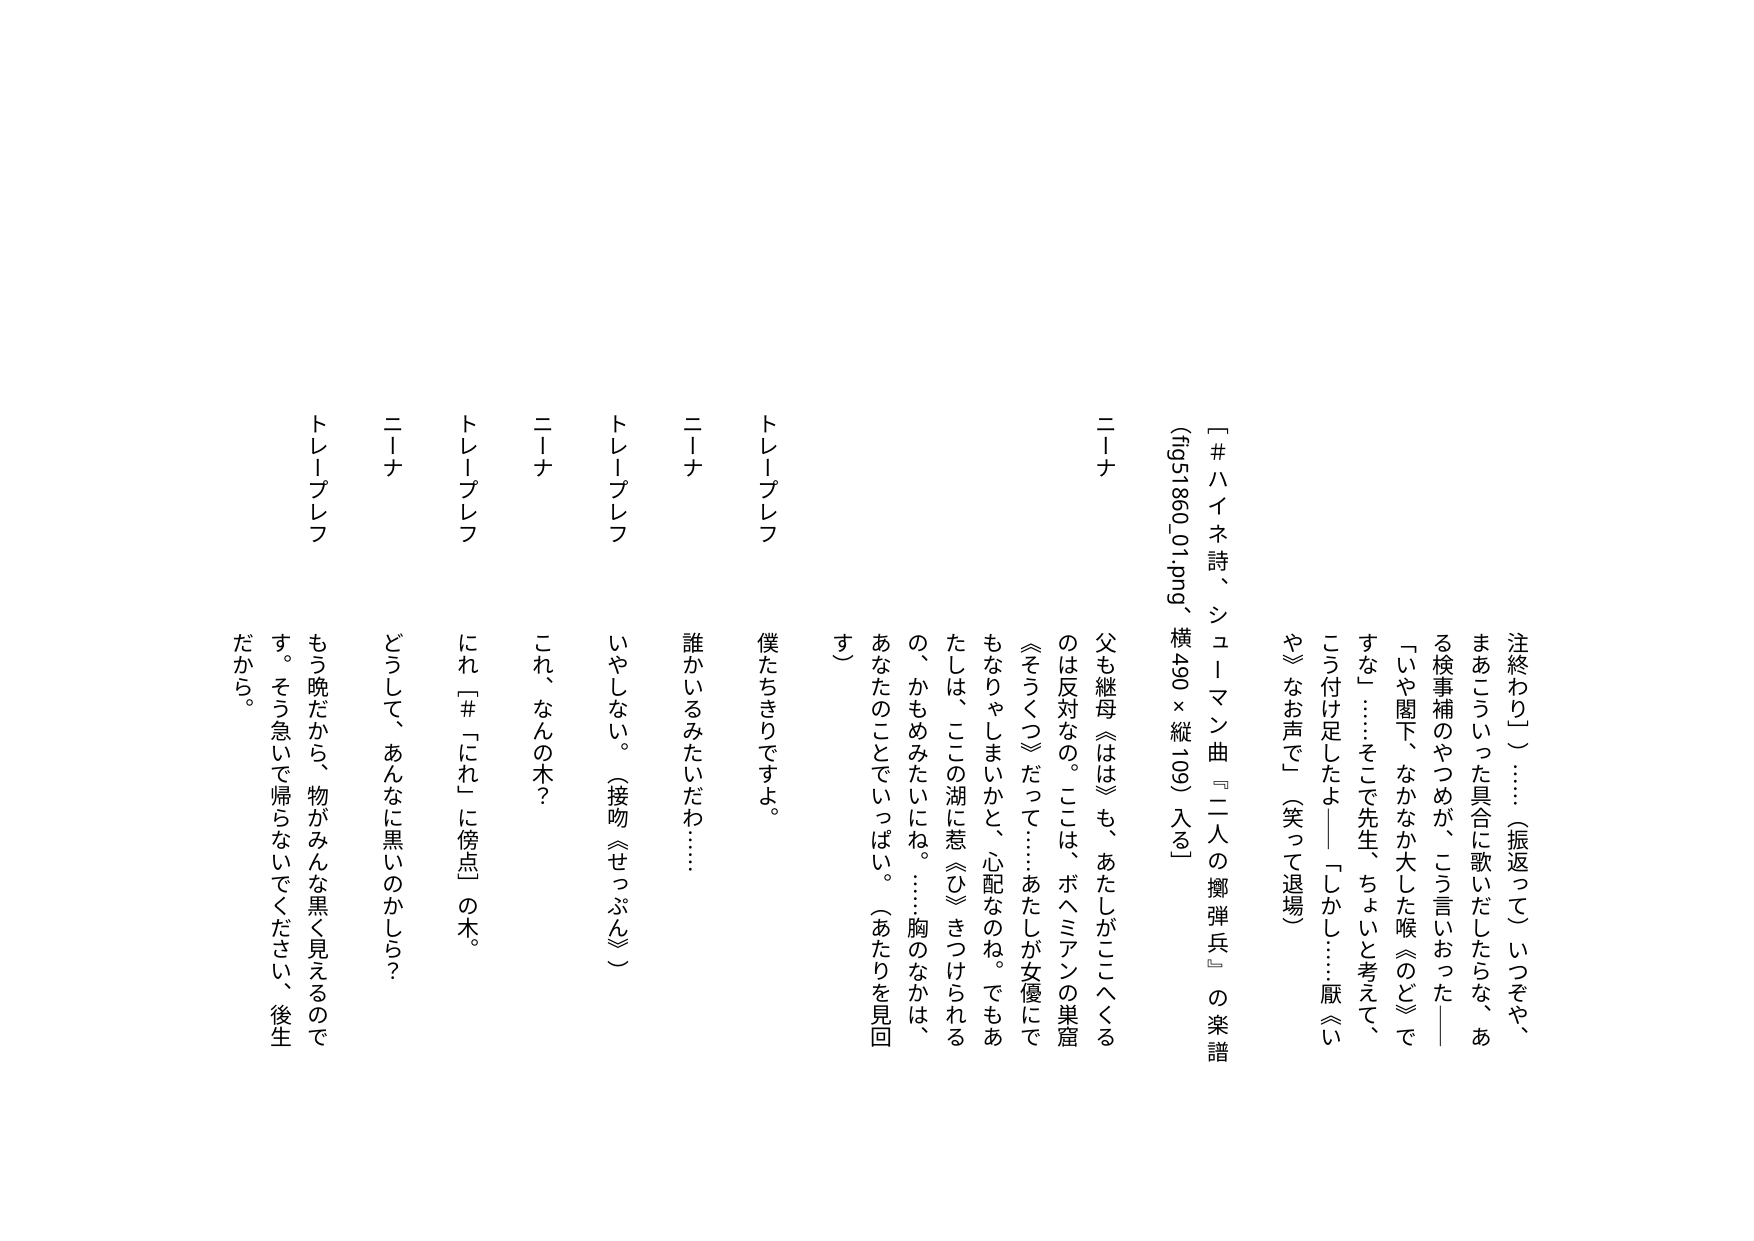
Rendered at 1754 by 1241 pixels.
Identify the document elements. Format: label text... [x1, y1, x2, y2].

text トレープレフ いやしない。（接吻《せっぷん》） [562, 413, 637, 1063]
text トレープレフ 僕たちきりですよ。 [712, 413, 787, 1063]
text トレープレフ にれ［＃「にれ」に傍点］の木。 [412, 413, 487, 1063]
text ニーナ これ、なんの木？ [487, 413, 562, 1063]
text トレープレフ もう晩だから、物がみんな黒く見えるので す。そう急いで帰らないでください、後生 だから。 [187, 413, 337, 1063]
text ニーナ 誰かいるみたいだわ…… [637, 413, 712, 1063]
text ニーナ 父も継母《はは》も、あたしがここへくる のは反対なの。ここは、ボヘミアンの巣窟 《そうくつ》だって……あたしが女優にで もなりゃしまいかと、心配なのね。でもあ たしは、ここの湖に惹《ひ》きつけられる の、かもめみたいにね。……胸のなかは、 あなたのことでいっぱい。（あたりを見回 す） [787, 413, 1125, 1063]
text ニーナ どうして、あんなに黒いのかしら？ [337, 413, 412, 1063]
text ソーリン では、わたしがちょっくら、とまあいった 次第でな。はいはい、ただ今。（右手へ行 きながら歌う）「フランスをさして帰る、 兵士のふたりづれ」（［＃割り注］訳注 ハイネの『ふたりの擲弾兵』より［＃割り 注終わり］）……（振返って）いつぞや、 まあこういった具合に歌いだしたらな、あ る検事補のやつめが、こう言いおった—— 「いや閣下、なかなか大した喉《のど》で すな」……そこで先生、ちょいと考えて、 こう付け足したよ——「しかし……厭《い や》なお声で」（笑って退場） [1237, 413, 1537, 1063]
text ［＃ハイネ詩、シューマン曲『二人の擲弾兵』の楽譜（fig51860_01.png、横490×縦109）入る］ [1125, 413, 1237, 1063]
